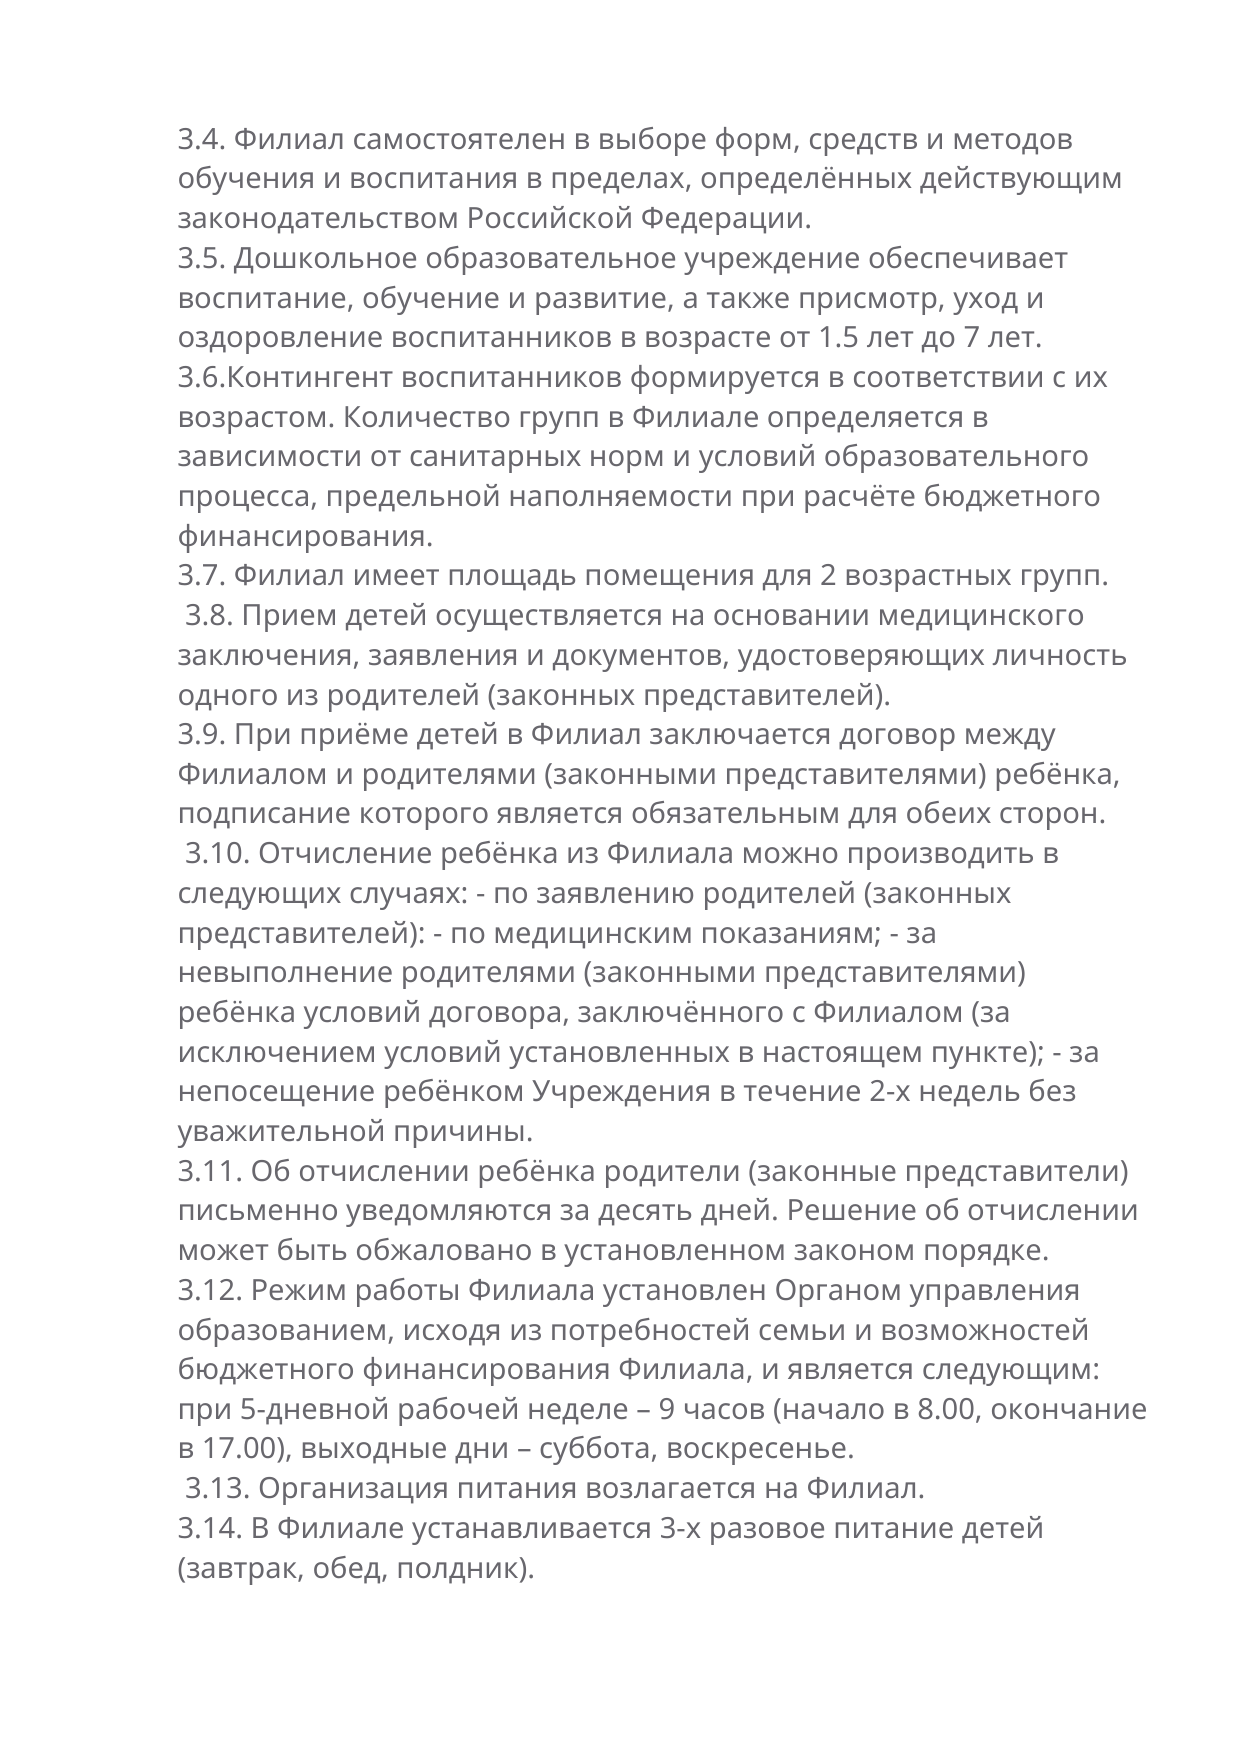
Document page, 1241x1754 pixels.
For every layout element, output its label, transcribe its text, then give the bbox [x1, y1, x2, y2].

text 3.6.Контингент воспитанников формируется в соответствии с их возрастом. Количество групп в Филиале определяется в зависимости от санитарных норм и условий образовательного процесса, предельной наполняемости при расчёте бюджетного финансирования. [177, 356, 1152, 555]
text 3.13. Организация питания возлагается на Филиал. [177, 1467, 1152, 1507]
text 3.14. В Филиале устанавливается 3-х разовое питание детей (завтрак, обед, полдник). [177, 1507, 1152, 1587]
text 3.8. Прием детей осуществляется на основании медицинского заключения, заявления и документов, удостоверяющих личность одного из родителей (законных представителей). [177, 594, 1152, 713]
text 3.9. При приёме детей в Филиал заключается договор между Филиалом и родителями (законными представителями) ребёнка, подписание которого является обязательным для обеих сторон. [177, 713, 1152, 832]
text 3.10. Отчисление ребёнка из Филиала можно производить в следующих случаях: - по заявлению родителей (законных представителей): - по медицинским показаниям; - за невыполнение родителями (законными представителями) ребёнка условий договора, заключённого с Филиалом (за исключением условий установленных в настоящем пункте); - за непосещение ребёнком Учреждения в течение 2-х недель без уважительной причины. [177, 832, 1152, 1150]
text 3.5. Дошкольное образовательное учреждение обеспечивает воспитание, обучение и развитие, а также присмотр, уход и оздоровление воспитанников в возрасте от 1.5 лет до 7 лет. [177, 237, 1152, 356]
text 3.7. Филиал имеет площадь помещения для 2 возрастных групп. [177, 555, 1152, 594]
text 3.4. Филиал самостоятелен в выборе форм, средств и методов обучения и воспитания в пределах, определённых действующим законодательством Российской Федерации. [177, 118, 1152, 237]
text 3.11. Об отчислении ребёнка родители (законные представители) письменно уведомляются за десять дней. Решение об отчислении может быть обжаловано в установленном законом порядке. [177, 1150, 1152, 1269]
text 3.12. Режим работы Филиала установлен Органом управления образованием, исходя из потребностей семьи и возможностей бюджетного финансирования Филиала, и является следующим: при 5-дневной рабочей неделе – 9 часов (начало в 8.00, окончание в 17.00), выходные дни – суббота, воскресенье. [177, 1269, 1152, 1467]
